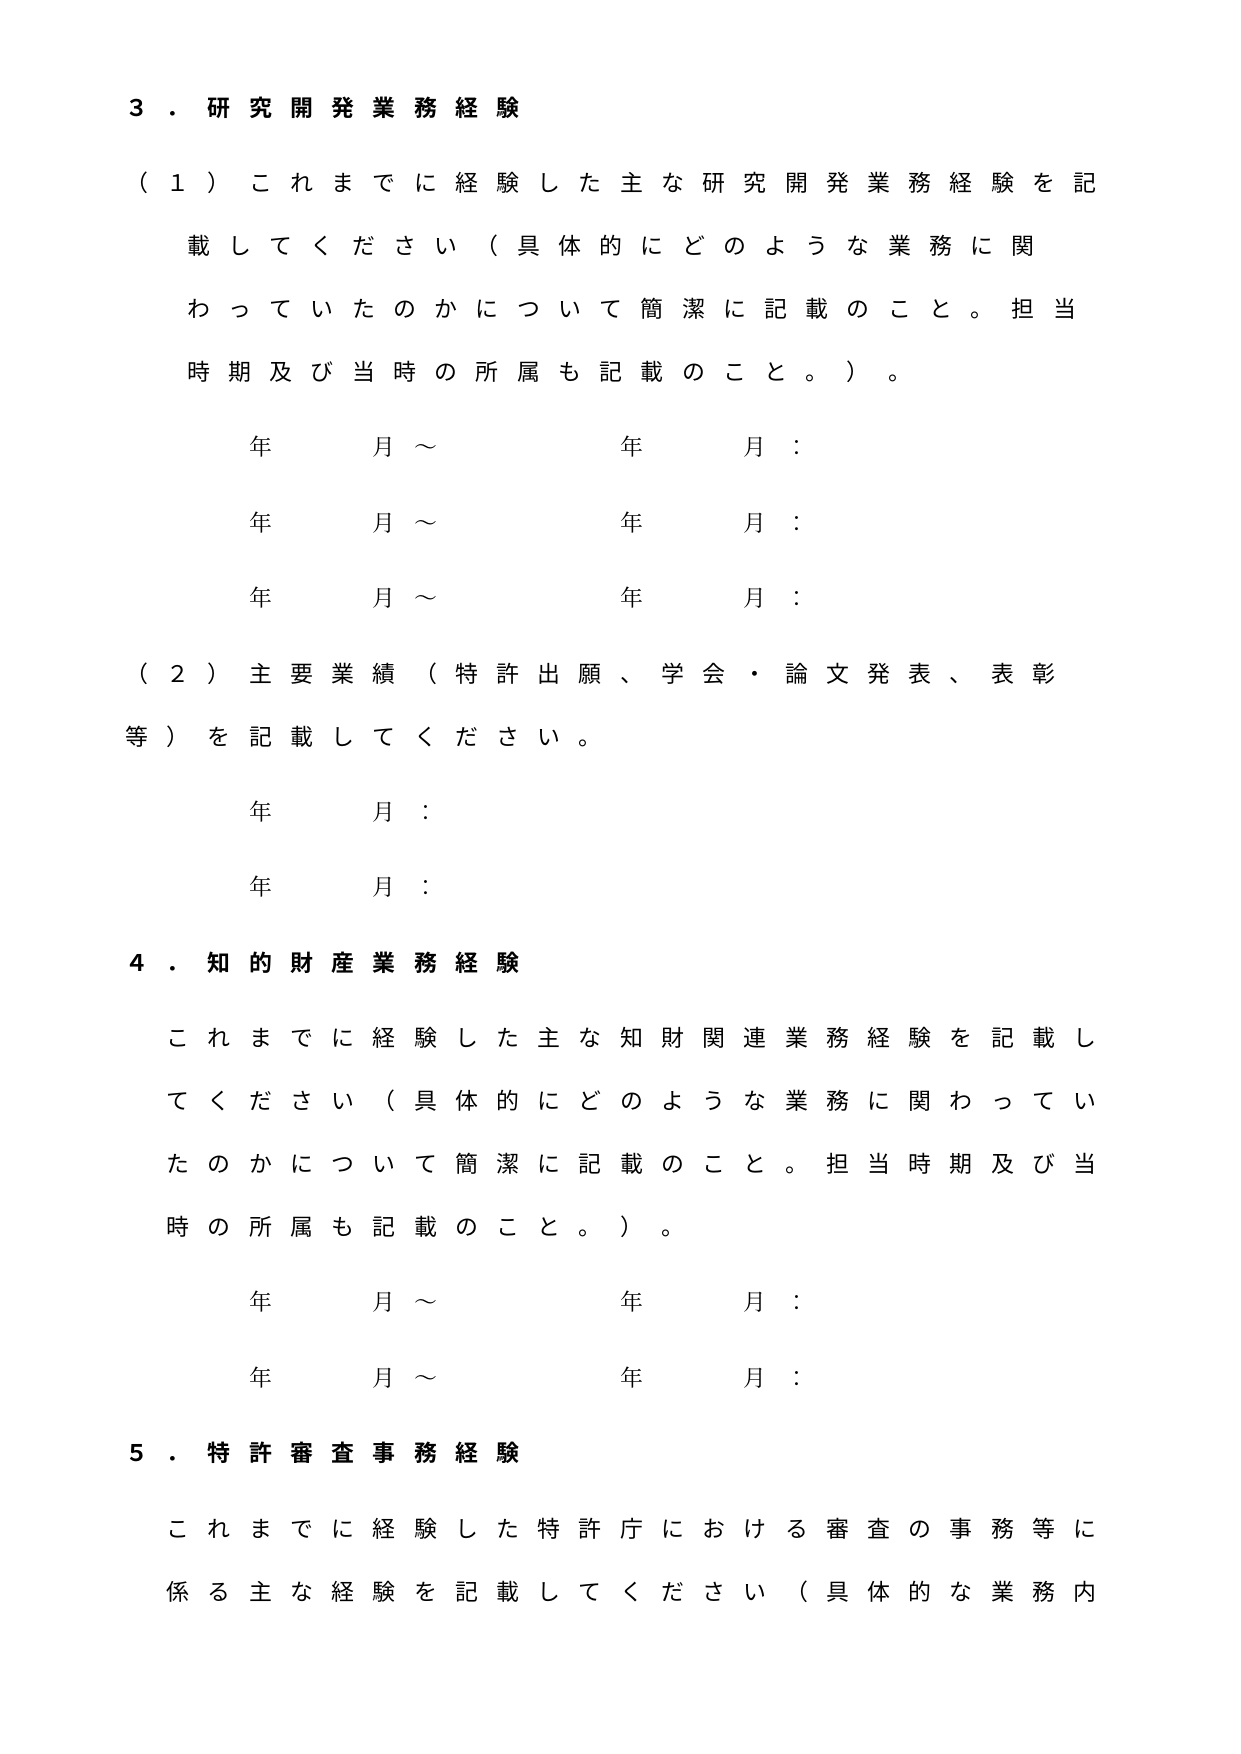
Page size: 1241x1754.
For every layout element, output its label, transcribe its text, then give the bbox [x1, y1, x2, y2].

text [166, 1496, 1115, 1621]
text （２）主要業績（特許出願、学会・論文発表、表彰等）を記載してください。 [125, 641, 1115, 766]
text 年 月～ 年 月： [166, 490, 1115, 553]
text （１）これまでに経験した主な研究開発業務経験を記載してください（具体的にどのような業務に関わっていたのかについて簡潔に記載のこと。担当時期及び当時の所属も記載のこと。）。 [125, 150, 1115, 402]
text 年 月～ 年 月： [166, 1345, 1115, 1408]
text ３．研究開発業務経験 [125, 75, 1115, 138]
text 年 月～ 年 月： [166, 1269, 1115, 1332]
text 年 月： [125, 854, 1115, 917]
text ５．特許審査事務経験 [125, 1420, 1115, 1483]
text 年 月： [125, 779, 1115, 842]
text 年 月～ 年 月： [166, 565, 1115, 628]
text 年 月～ 年 月： [166, 414, 1115, 477]
text ４．知的財産業務経験 [125, 930, 1115, 993]
text これまでに経験した主な知財関連業務経験を記載してください（具体的にどのような業務に関わっていたのかについて簡潔に記載のこと。担当時期及び当時の所属も記載のこと。）。 [166, 1005, 1115, 1257]
